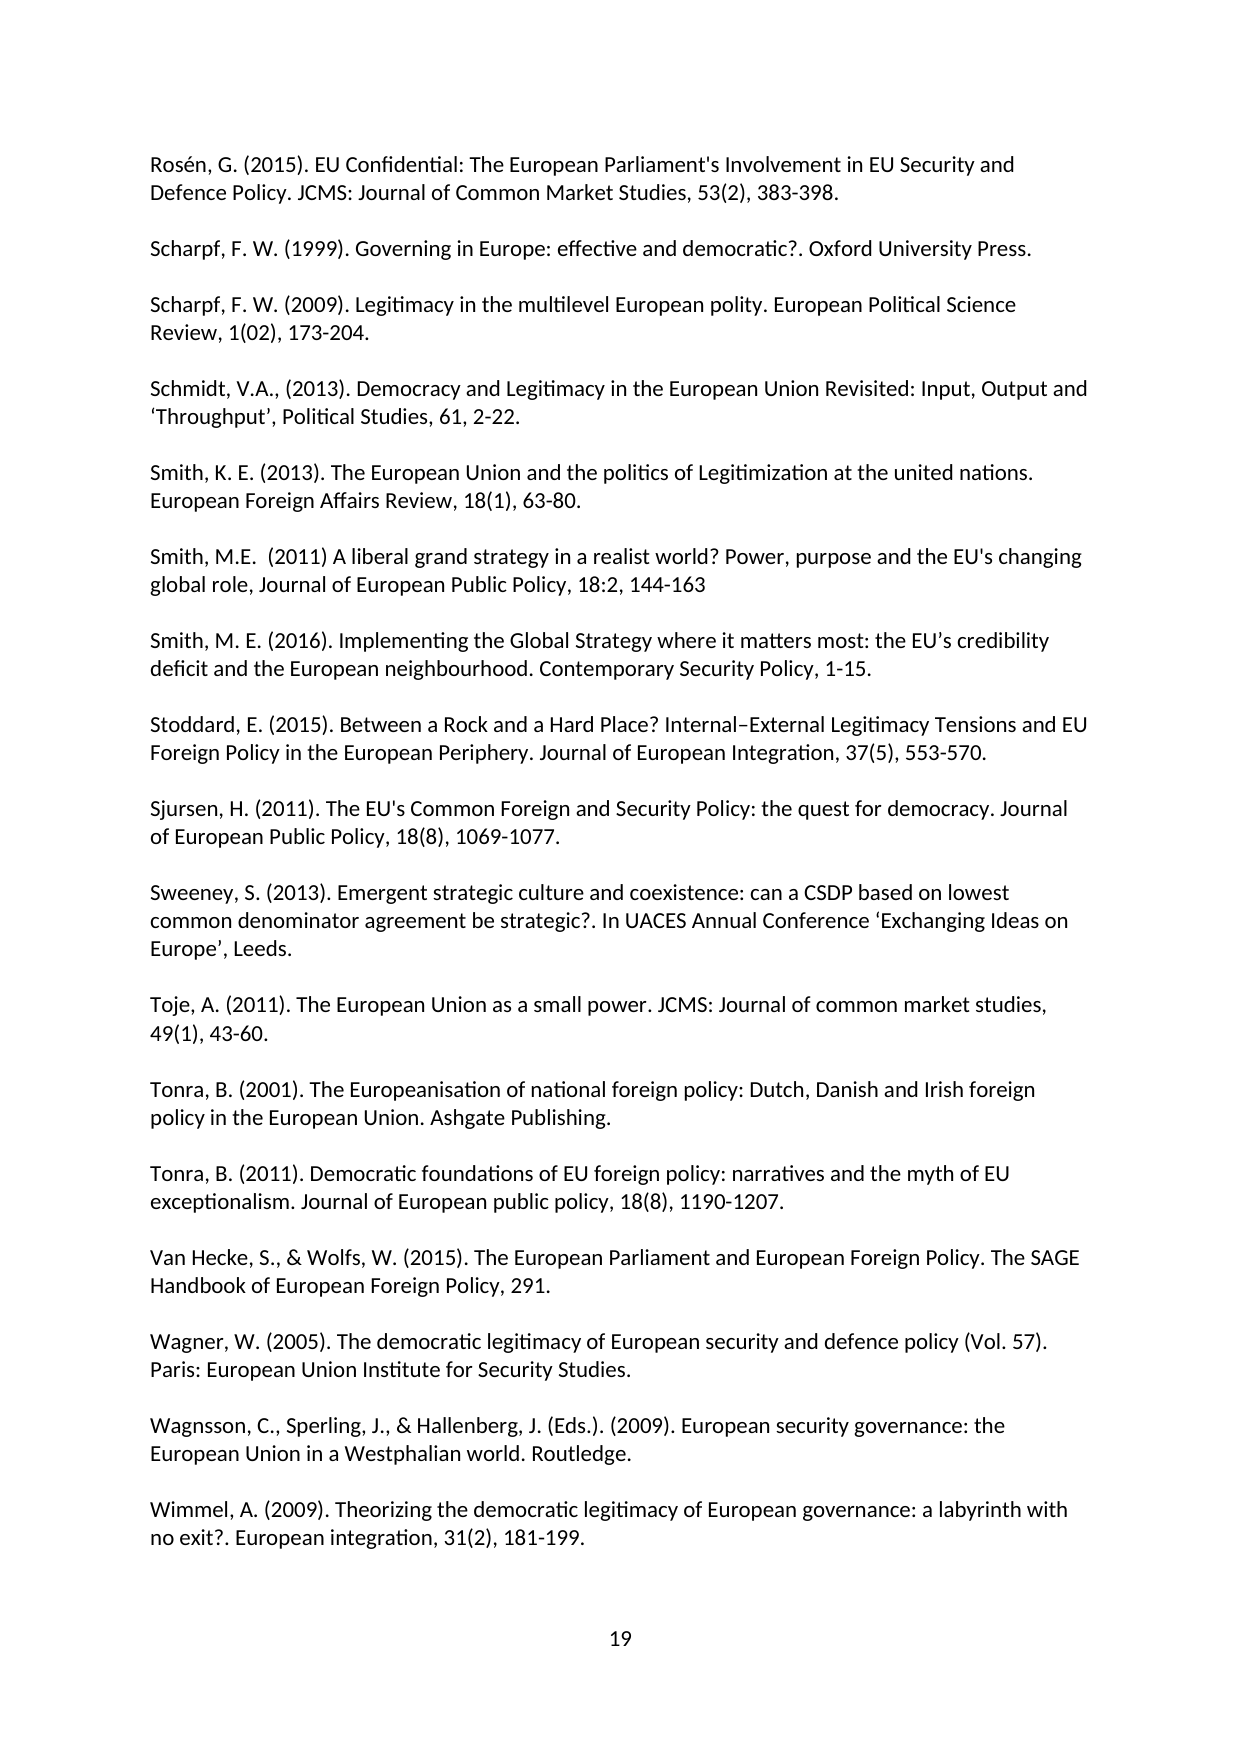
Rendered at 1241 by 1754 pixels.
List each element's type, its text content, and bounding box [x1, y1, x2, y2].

text Wagner, W. (2005). The democratic legitimacy of European security and defence policy (Vol. 57). Paris: European Union Institute for Security Studies. [150, 1327, 1090, 1383]
text Tonra, B. (2011). Democratic foundations of EU foreign policy: narratives and the myth of EU exceptionalism. Journal of European public policy, 18(8), 1190-1207. [150, 1159, 1090, 1215]
text Toje, A. (2011). The European Union as a small power. JCMS: Journal of common market studies, 49(1), 43-60. [150, 991, 1090, 1047]
text Smith, M.E. (2011) A liberal grand strategy in a realist world? Power, purpose and the EU's changing global role, Journal of European Public Policy, 18:2, 144-163 [150, 542, 1090, 598]
text Stoddard, E. (2015). Between a Rock and a Hard Place? Internal–External Legitimacy Tensions and EU Foreign Policy in the European Periphery. Journal of European Integration, 37(5), 553-570. [150, 710, 1090, 766]
text Smith, M. E. (2016). Implementing the Global Strategy where it matters most: the EU’s credibility deficit and the European neighbourhood. Contemporary Security Policy, 1-15. [150, 626, 1090, 682]
text Schmidt, V.A., (2013). Democracy and Legitimacy in the European Union Revisited: Input, Output and ‘Throughput’, Political Studies, 61, 2-22. [150, 374, 1090, 430]
text Smith, K. E. (2013). The European Union and the politics of Legitimization at the united nations. European Foreign Affairs Review, 18(1), 63-80. [150, 458, 1090, 514]
text Tonra, B. (2001). The Europeanisation of national foreign policy: Dutch, Danish and Irish foreign policy in the European Union. Ashgate Publishing. [150, 1075, 1090, 1131]
text Rosén, G. (2015). EU Confidential: The European Parliament's Involvement in EU Security and Defence Policy. JCMS: Journal of Common Market Studies, 53(2), 383-398. [150, 150, 1090, 206]
text Van Hecke, S., & Wolfs, W. (2015). The European Parliament and European Foreign Policy. The SAGE Handbook of European Foreign Policy, 291. [150, 1243, 1090, 1299]
text Wimmel, A. (2009). Theorizing the democratic legitimacy of European governance: a labyrinth with no exit?. European integration, 31(2), 181-199. [150, 1495, 1090, 1551]
text Scharpf, F. W. (2009). Legitimacy in the multilevel European polity. European Political Science Review, 1(02), 173-204. [150, 290, 1090, 346]
text Scharpf, F. W. (1999). Governing in Europe: effective and democratic?. Oxford University Press. [150, 234, 1090, 262]
text Wagnsson, C., Sperling, J., & Hallenberg, J. (Eds.). (2009). European security governance: the European Union in a Westphalian world. Routledge. [150, 1411, 1090, 1467]
text Sjursen, H. (2011). The EU's Common Foreign and Security Policy: the quest for democracy. Journal of European Public Policy, 18(8), 1069-1077. [150, 794, 1090, 851]
text Sweeney, S. (2013). Emergent strategic culture and coexistence: can a CSDP based on lowest common denominator agreement be strategic?. In UACES Annual Conference ‘Exchanging Ideas on Europe’, Leeds. [150, 878, 1090, 963]
